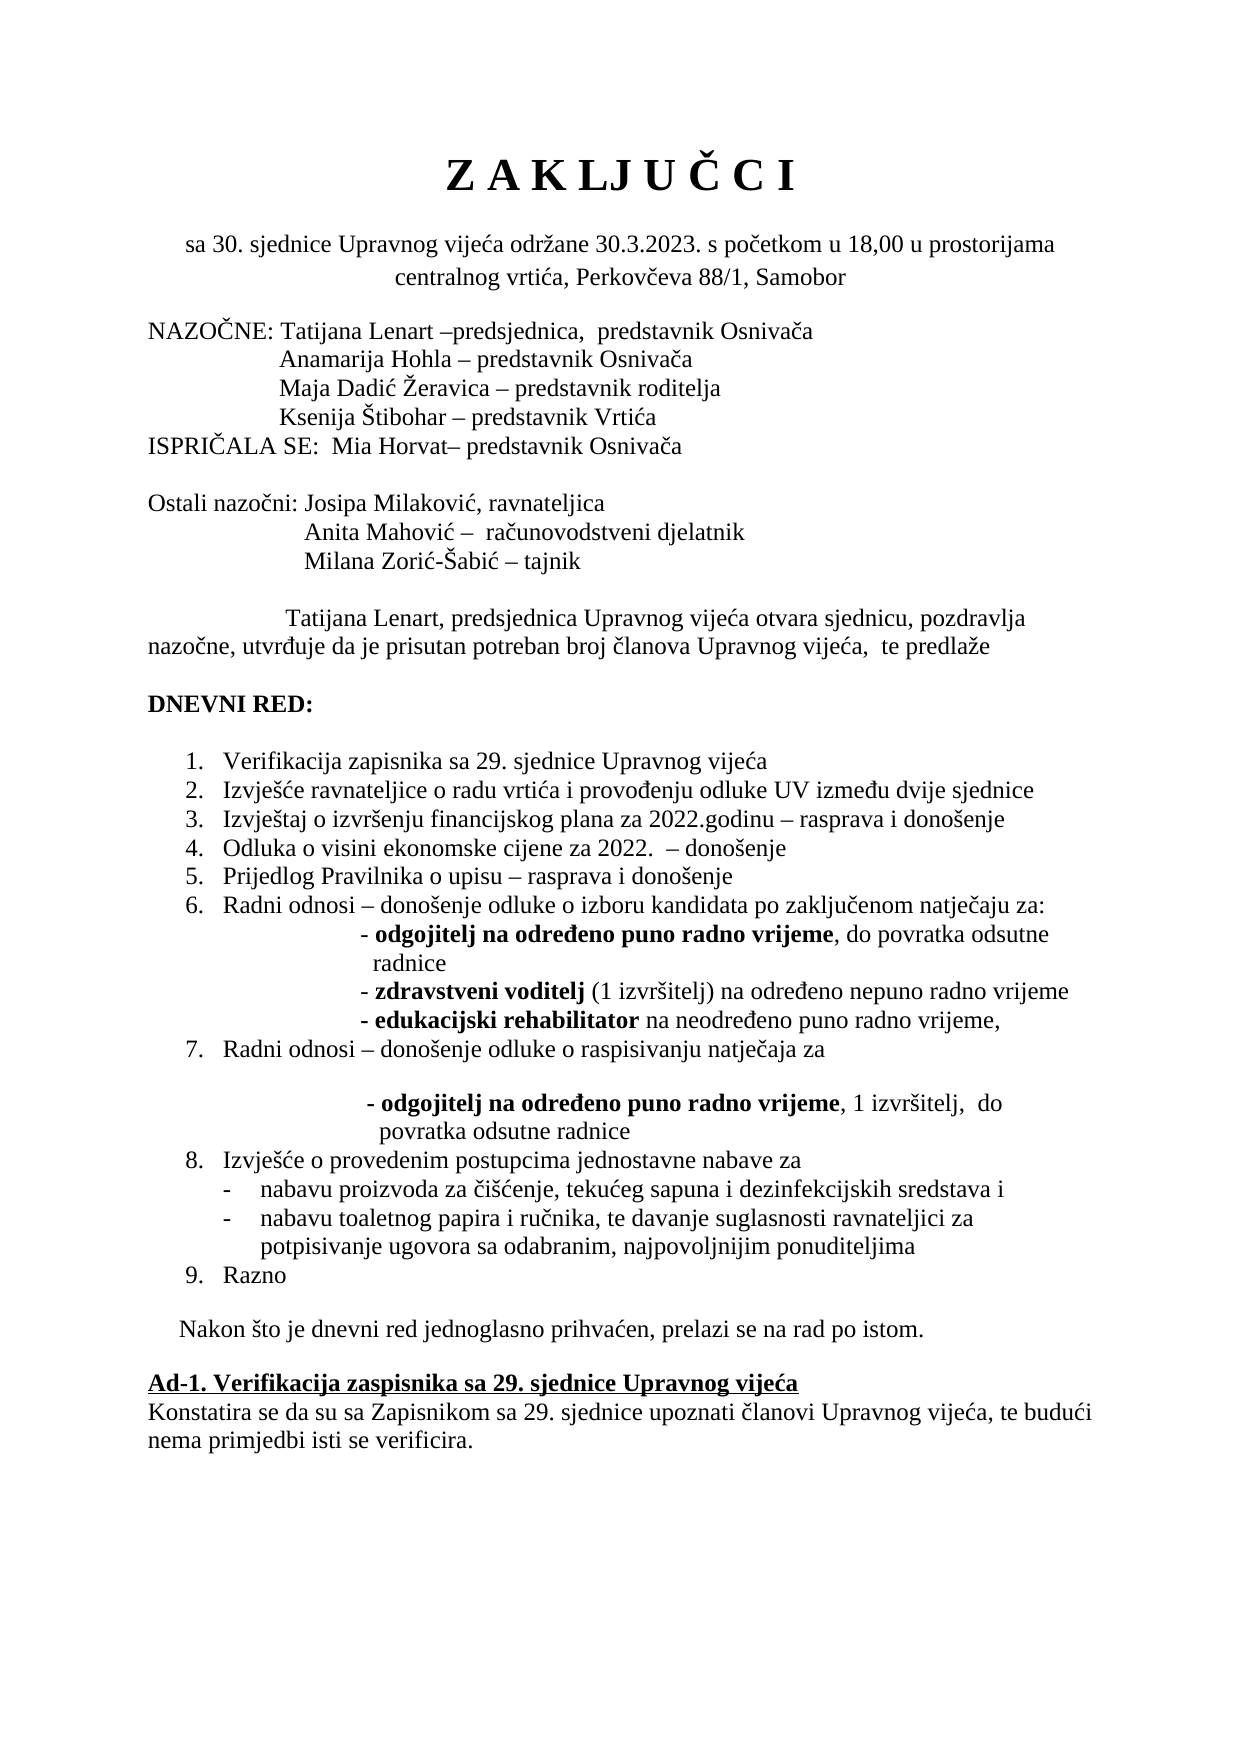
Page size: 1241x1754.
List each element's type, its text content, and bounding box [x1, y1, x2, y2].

list radnice [223, 948, 1093, 976]
list - odgojitelj na određeno puno radno vrijeme, do povratka odsutne [223, 919, 1093, 948]
list Prijedlog Pravilnika o upisu – rasprava i donošenje [185, 861, 1093, 890]
list Izvješće o provedenim postupcima jednostavne nabave za [185, 1145, 1093, 1174]
text Tatijana Lenart, predsjednica Upravnog vijeća otvara sjednicu, pozdravlja nazočne, utvrđuje da je prisutan potreban broj članova Upravnog vijeća, te predlaže [148, 603, 1093, 660]
text ISPRIČALA SE: Mia Horvat– predstavnik Osnivača [148, 431, 1093, 459]
text Ostali nazočni: Josipa Milaković, ravnateljica [148, 488, 1093, 517]
list - edukacijski rehabilitator na neodređeno puno radno vrijeme, [223, 1005, 1093, 1034]
list povratka odsutne radnice [223, 1116, 1093, 1145]
list Odluka o visini ekonomske cijene za 2022. – donošenje [185, 833, 1093, 861]
list - odgojitelj na određeno puno radno vrijeme, 1 izvršitelj, do [223, 1088, 1093, 1116]
text Milana Zorić-Šabić – tajnik [148, 546, 1093, 574]
text 9. Razno [148, 1260, 1093, 1289]
list Radni odnosi – donošenje odluke o izboru kandidata po zaključenom natječaju za: [185, 890, 1093, 919]
list Izvještaj o izvršenju financijskog plana za 2022.godinu – rasprava i donošenje [185, 804, 1093, 833]
text Anamarija Hohla – predstavnik Osnivača [148, 344, 1093, 373]
text Z A K LJ U Č C I [148, 148, 1093, 200]
list - zdravstveni voditelj (1 izvršitelj) na određeno nepuno radno vrijeme [223, 976, 1093, 1005]
text 7. Radni odnosi – donošenje odluke o raspisivanju natječaja za [148, 1034, 1093, 1063]
text Ad-1. Verifikacija zaspisnika sa 29. sjednice Upravnog vijeća [148, 1368, 1093, 1397]
list Izvješće ravnateljice o radu vrtića i provođenju odluke UV između dvije sjednice [185, 775, 1093, 804]
text sa 30. sjednice Upravnog vijeća održane 30.3.2023. s početkom u 18,00 u prostorijama centralnog vrtića, Perkovčeva 88/1, Samobor [148, 229, 1093, 291]
text Ksenija Štibohar – predstavnik Vrtića [148, 402, 1093, 431]
text Konstatira se da su sa Zapisnikom sa 29. sjednice upoznati članovi Upravnog vijeća, te budući nema primjedbi isti se verificira. [148, 1397, 1093, 1454]
text DNEVNI RED: [148, 689, 1093, 718]
text Nakon što je dnevni red jednoglasno prihvaćen, prelazi se na rad po istom. [148, 1314, 1093, 1343]
text Anita Mahović – računovodstveni djelatnik [148, 517, 1093, 546]
list nabavu proizvoda za čišćenje, tekućeg sapuna i dezinfekcijskih sredstava i [223, 1174, 1093, 1203]
text NAZOČNE: Tatijana Lenart –predsjednica, predstavnik Osnivača [148, 316, 1093, 344]
text Maja Dadić Žeravica – predstavnik roditelja [148, 373, 1093, 402]
list nabavu toaletnog papira i ručnika, te davanje suglasnosti ravnateljici za potpisivanje ugovora sa odabranim, najpovoljnijim ponuditeljima [223, 1203, 1093, 1260]
list Verifikacija zapisnika sa 29. sjednice Upravnog vijeća [185, 746, 1093, 775]
